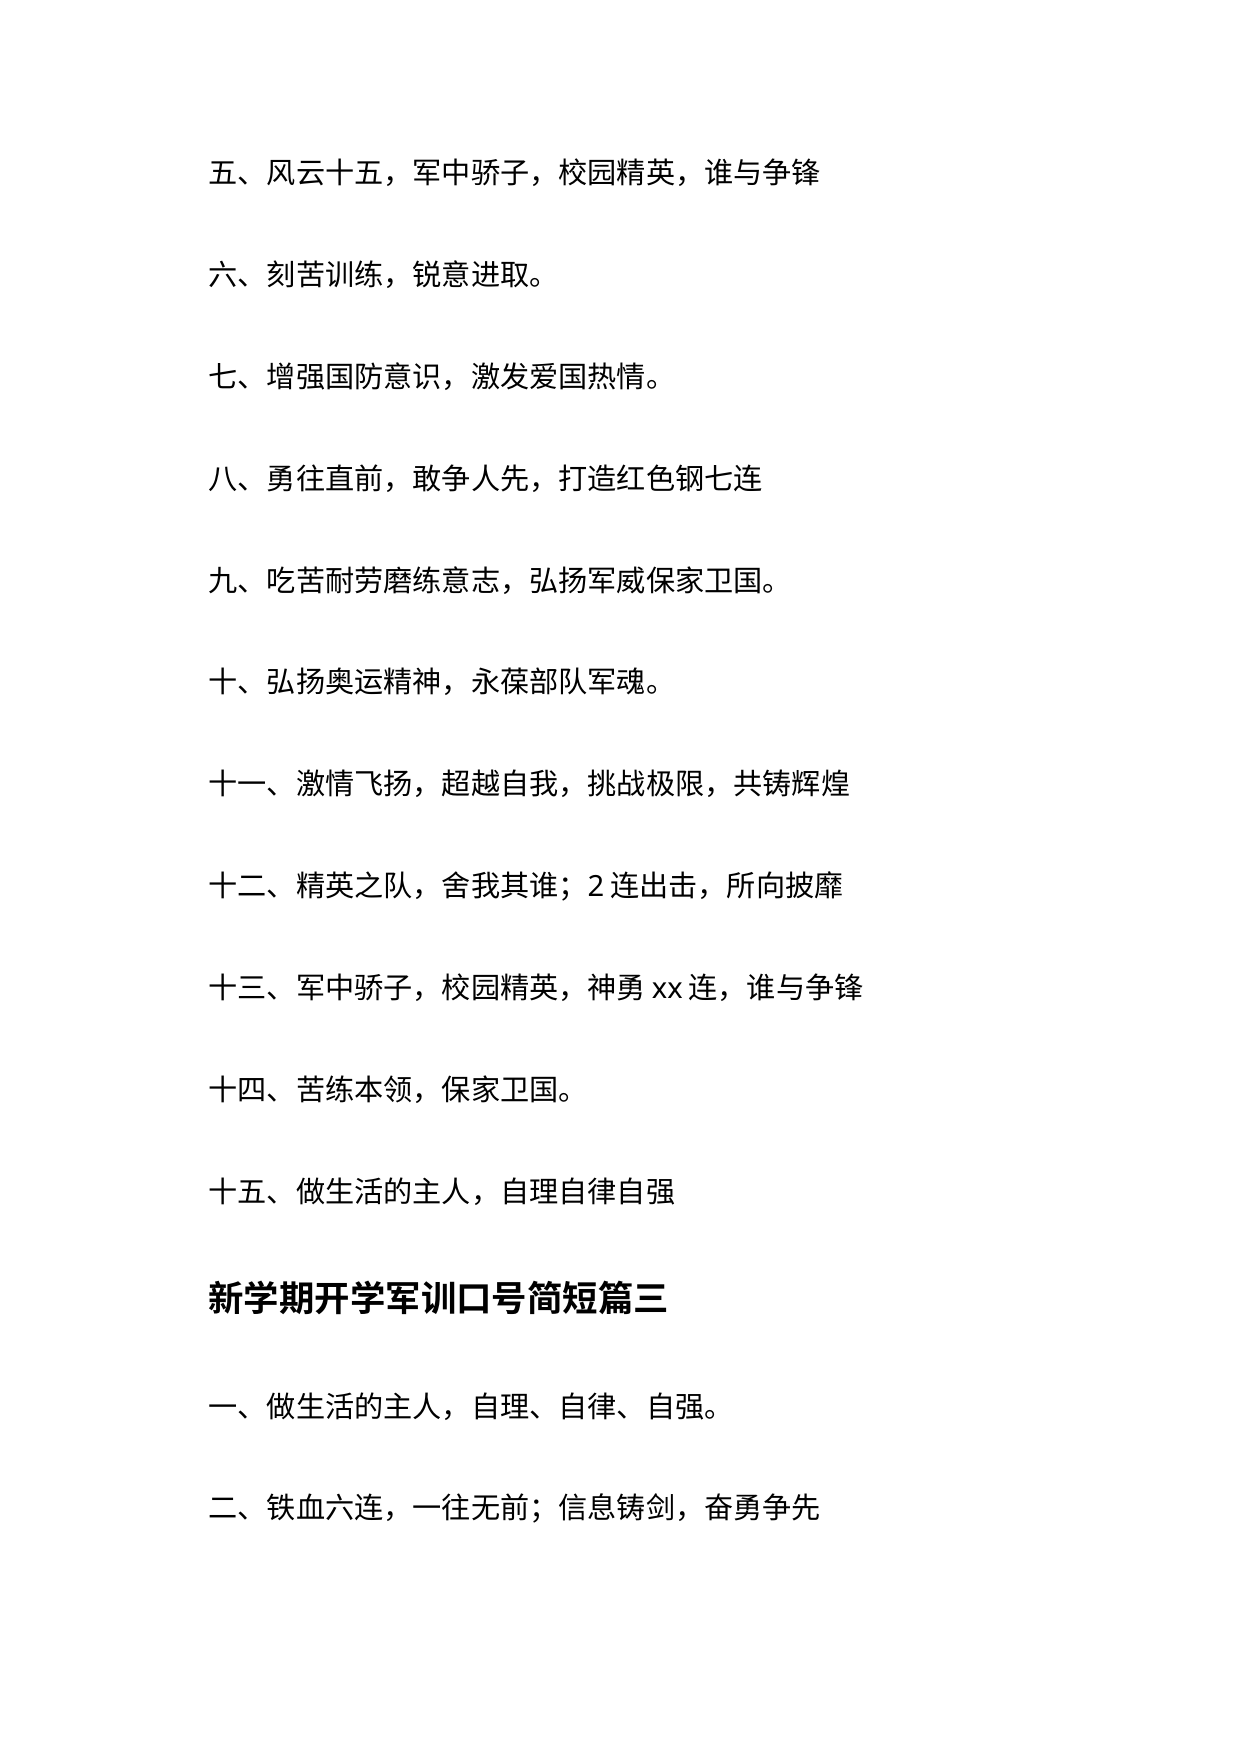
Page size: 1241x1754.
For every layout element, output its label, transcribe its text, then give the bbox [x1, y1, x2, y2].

text 十三、军中骄子，校园精英，神勇xx连，谁与争锋 [150, 964, 1090, 1007]
text 九、吃苦耐劳磨练意志，弘扬军威保家卫国。 [150, 557, 1090, 599]
text 十二、精英之队，舍我其谁；2连出击，所向披靡 [150, 862, 1090, 905]
text 十一、激情飞扬，超越自我，挑战极限，共铸辉煌 [150, 761, 1090, 803]
text 十五、做生活的主人，自理自律自强 [150, 1168, 1090, 1210]
text 一、做生活的主人，自理、自律、自强。 [150, 1383, 1090, 1426]
text 五、风云十五，军中骄子，校园精英，谁与争锋 [150, 150, 1090, 192]
text 十四、苦练本领，保家卫国。 [150, 1066, 1090, 1109]
text 二、铁血六连，一往无前；信息铸剑，奋勇争先 [150, 1485, 1090, 1527]
text 八、勇往直前，敢争人先，打造红色钢七连 [150, 455, 1090, 498]
text 六、刻苦训练，锐意进取。 [150, 252, 1090, 294]
text 十、弘扬奥运精神，永葆部队军魂。 [150, 659, 1090, 701]
text 新学期开学军训口号简短篇三 [150, 1270, 1090, 1321]
text 七、增强国防意识，激发爱国热情。 [150, 353, 1090, 396]
